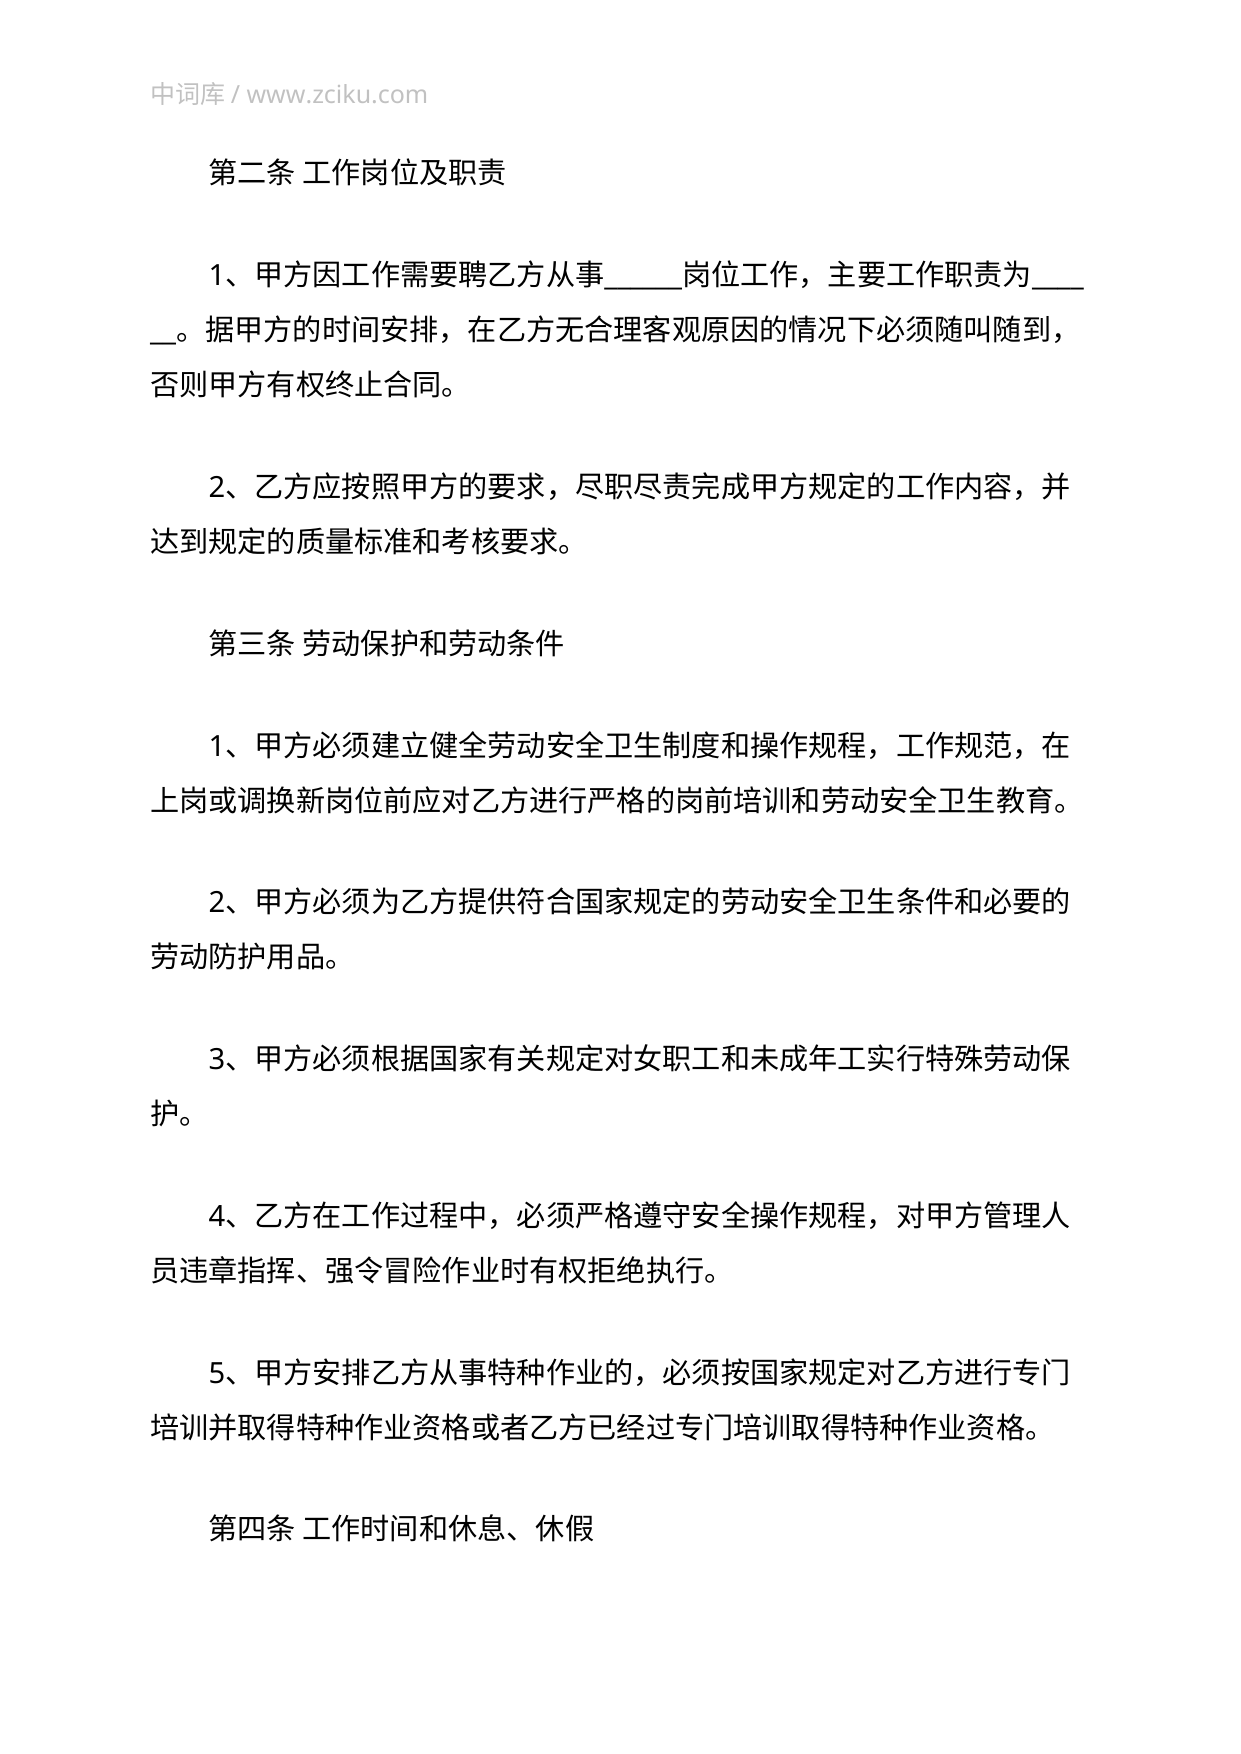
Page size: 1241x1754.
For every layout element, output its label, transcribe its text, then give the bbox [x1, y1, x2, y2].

text 第三条 劳动保护和劳动条件 [150, 620, 1090, 663]
text 1、甲方必须建立健全劳动安全卫生制度和操作规程，工作规范，在上岗或调换新岗位前应对乙方进行严格的岗前培训和劳动安全卫生教育。 [150, 722, 1090, 819]
text 2、甲方必须为乙方提供符合国家规定的劳动安全卫生条件和必要的劳动防护用品。 [150, 879, 1090, 976]
text 3、甲方必须根据国家有关规定对女职工和未成年工实行特殊劳动保护。 [150, 1036, 1090, 1133]
text 第四条 工作时间和休息、休假 [150, 1506, 1090, 1548]
text 第二条 工作岗位及职责 [150, 150, 1090, 192]
text 4、乙方在工作过程中，必须严格遵守安全操作规程，对甲方管理人员违章指挥、强令冒险作业时有权拒绝执行。 [150, 1192, 1090, 1290]
text 1、甲方因工作需要聘乙方从事______岗位工作，主要工作职责为______。据甲方的时间安排，在乙方无合理客观原因的情况下必须随叫随到，否则甲方有权终止合同。 [150, 252, 1090, 404]
text 2、乙方应按照甲方的要求，尽职尽责完成甲方规定的工作内容，并达到规定的质量标准和考核要求。 [150, 463, 1090, 561]
text 5、甲方安排乙方从事特种作业的，必须按国家规定对乙方进行专门培训并取得特种作业资格或者乙方已经过专门培训取得特种作业资格。 [150, 1349, 1090, 1446]
